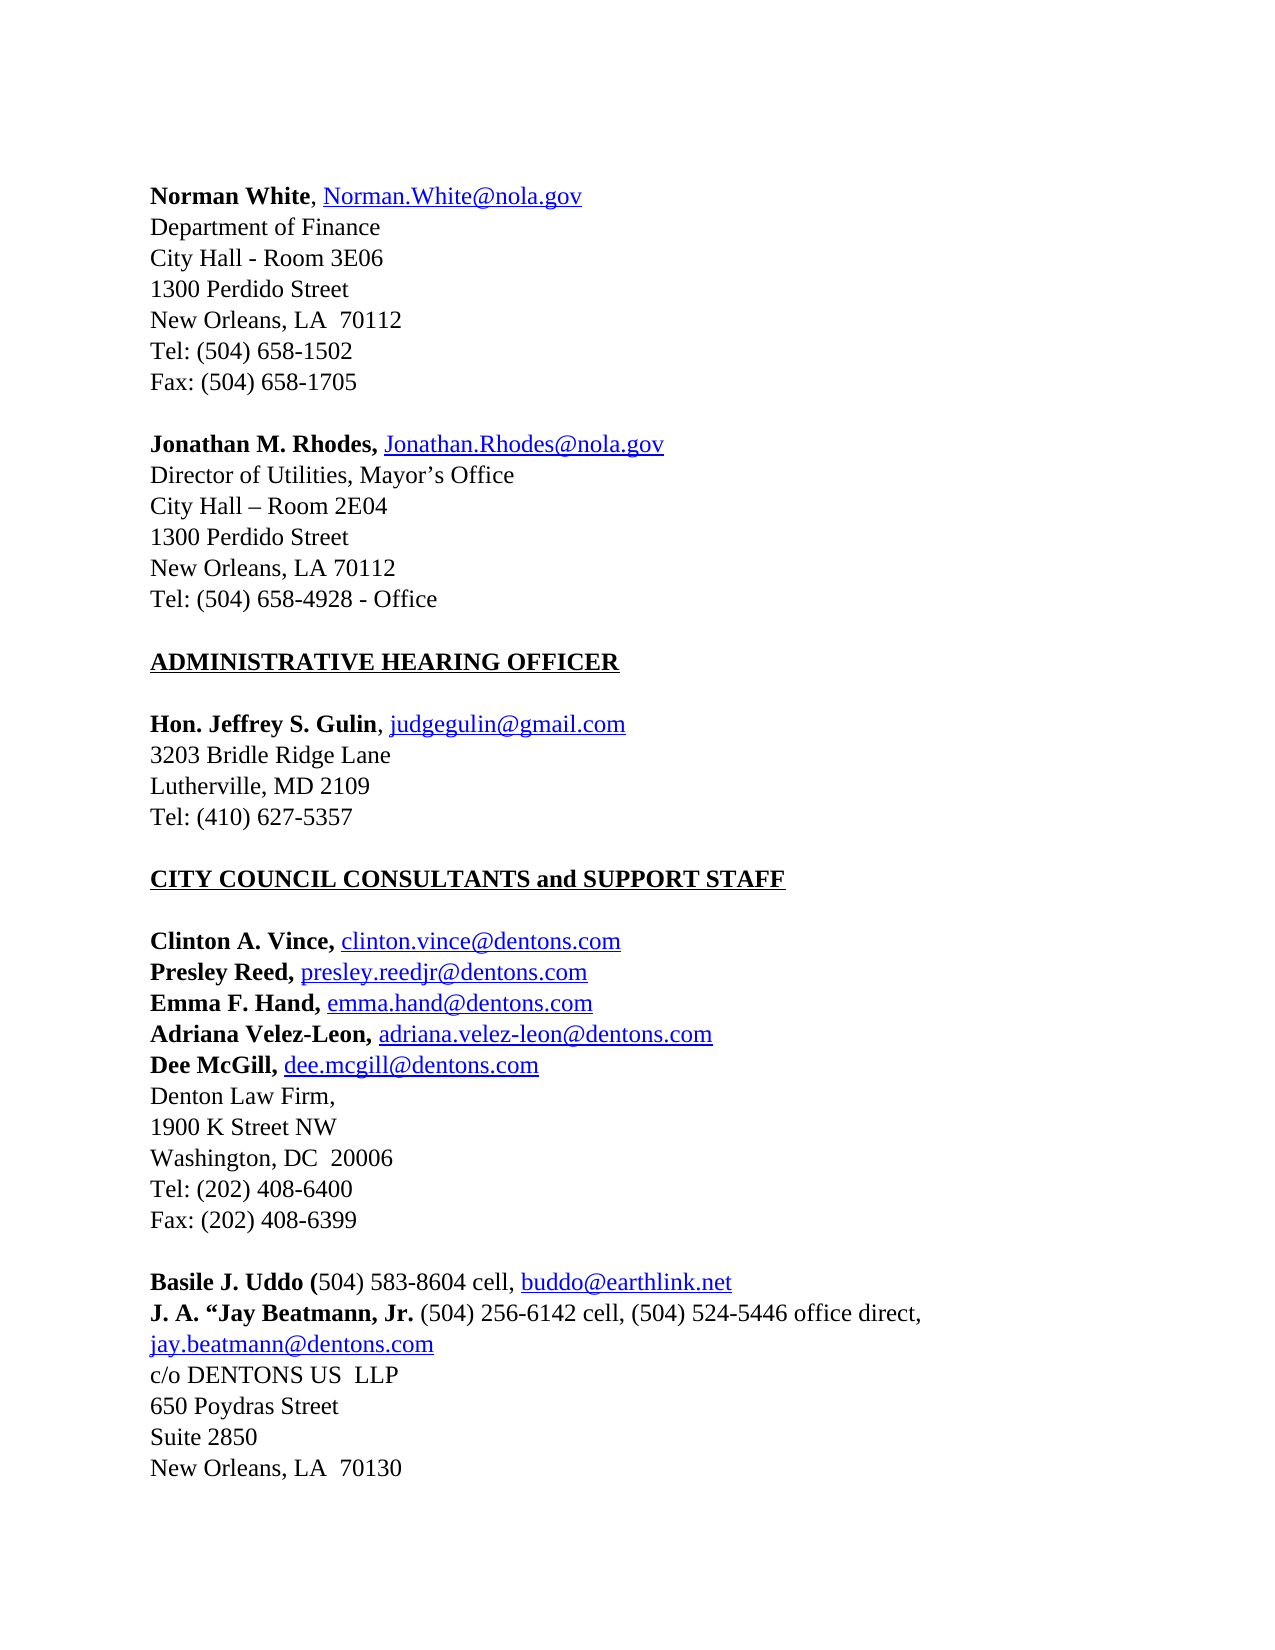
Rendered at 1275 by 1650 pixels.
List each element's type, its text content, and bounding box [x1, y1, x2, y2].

text Lutherville, MD 2109 [150, 771, 1125, 799]
text Clinton A. Vince, clinton.vince@dentons.com [150, 926, 1125, 955]
text Director of Utilities, Mayor’s Office [150, 460, 1125, 489]
text Tel: (202) 408-6400 [150, 1174, 1125, 1203]
text Department of Finance [150, 212, 1125, 241]
text Dee McGill, dee.mcgill@dentons.com [150, 1050, 1125, 1079]
text Adriana Velez-Leon, adriana.velez-leon@dentons.com [150, 1019, 1125, 1048]
text Denton Law Firm, [150, 1081, 1125, 1110]
text New Orleans, LA 70130 [150, 1453, 1125, 1482]
text 1300 Perdido Street [150, 274, 1125, 303]
text 1900 K Street NW [150, 1112, 1125, 1141]
text New Orleans, LA 70112 [150, 553, 1125, 582]
text 1300 Perdido Street [150, 522, 1125, 551]
text New Orleans, LA 70112 [150, 305, 1125, 334]
text Washington, DC 20006 [150, 1143, 1125, 1172]
text CITY COUNCIL CONSULTANTS and SUPPORT STAFF [150, 864, 1125, 893]
text Emma F. Hand, emma.hand@dentons.com [150, 988, 1125, 1017]
text City Hall - Room 3E06 [150, 243, 1125, 272]
text Fax: (504) 658-1705 [150, 367, 1125, 396]
text Tel: (504) 658-1502 [150, 336, 1125, 365]
text Basile J. Uddo (504) 583-8604 cell, buddo@earthlink.net [150, 1267, 1125, 1295]
text J. A. “Jay Beatmann, Jr. (504) 256-6142 cell, (504) 524-5446 office direct, jay.beatmann@dentons.com [150, 1298, 1125, 1357]
text City Hall – Room 2E04 [150, 491, 1125, 520]
text Hon. Jeffrey S. Gulin, judgegulin@gmail.com [150, 709, 1125, 737]
text 650 Poydras Street [150, 1391, 1125, 1419]
text Fax: (202) 408-6399 [150, 1205, 1125, 1234]
text ADMINISTRATIVE HEARING OFFICER [150, 647, 1125, 675]
text Tel: (504) 658-4928 - Office [150, 584, 1125, 613]
text Tel: (410) 627-5357 [150, 802, 1125, 831]
text Suite 2850 [150, 1422, 1125, 1451]
text Jonathan M. Rhodes, Jonathan.Rhodes@nola.gov [150, 429, 1125, 458]
text c/o DENTONS US LLP [150, 1360, 1125, 1388]
text Presley Reed, presley.reedjr@dentons.com [150, 957, 1125, 986]
text 3203 Bridle Ridge Lane [150, 740, 1125, 768]
text Norman White, Norman.White@nola.gov [150, 181, 1125, 210]
